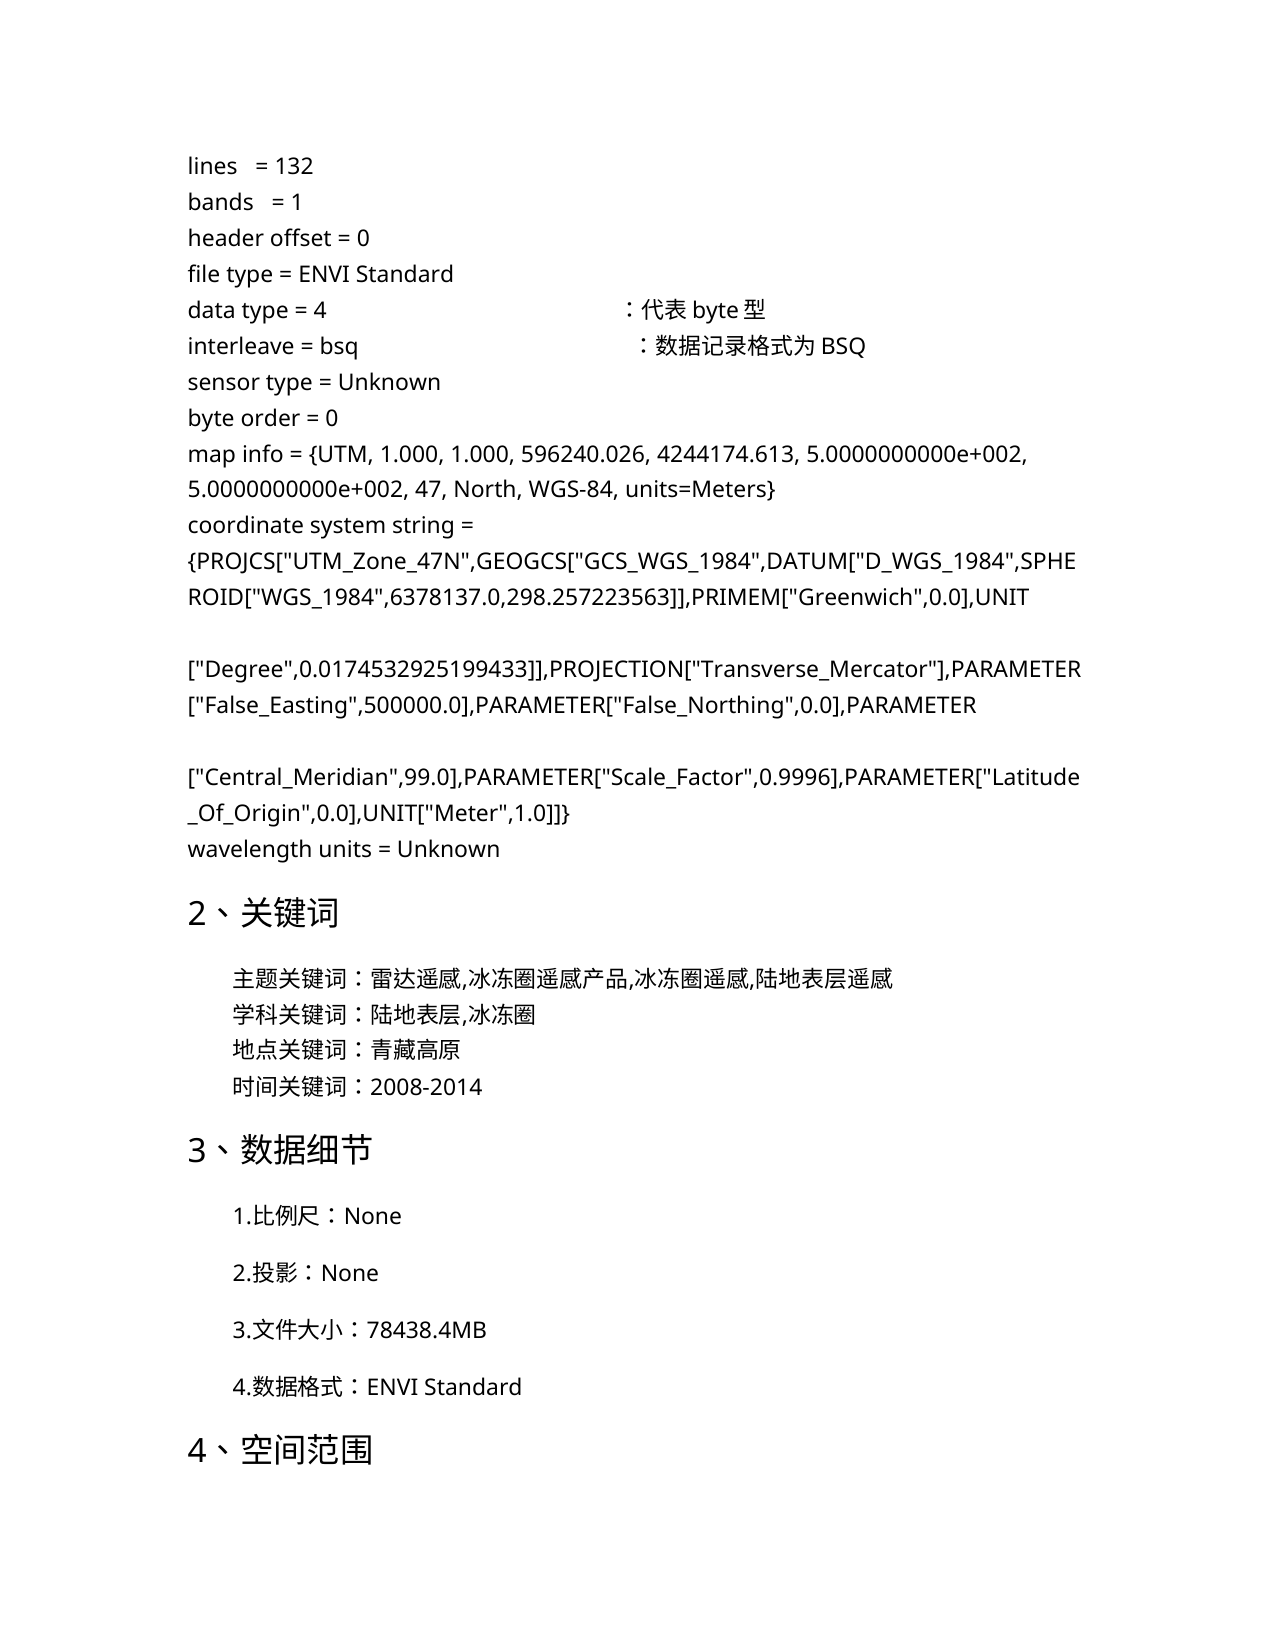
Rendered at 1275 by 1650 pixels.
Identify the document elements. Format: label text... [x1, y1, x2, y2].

text 主题关键词：雷达遥感,冰冻圈遥感产品,冰冻圈遥感,陆地表层遥感 学科关键词：陆地表层,冰冻圈 地点关键词：青藏高原 时间关键词：2008-2014 [232, 963, 1087, 1102]
text 4、空间范围 [187, 1427, 1087, 1473]
text 3、数据细节 [187, 1127, 1087, 1173]
text 3.文件大小：78438.4MB [232, 1314, 1087, 1345]
text 2、关键词 [187, 889, 1087, 935]
text 4.数据格式：ENVI Standard [232, 1371, 1087, 1402]
text 2.投影：None [232, 1257, 1087, 1288]
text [187, 150, 1087, 864]
text 1.比例尺：None [232, 1200, 1087, 1231]
